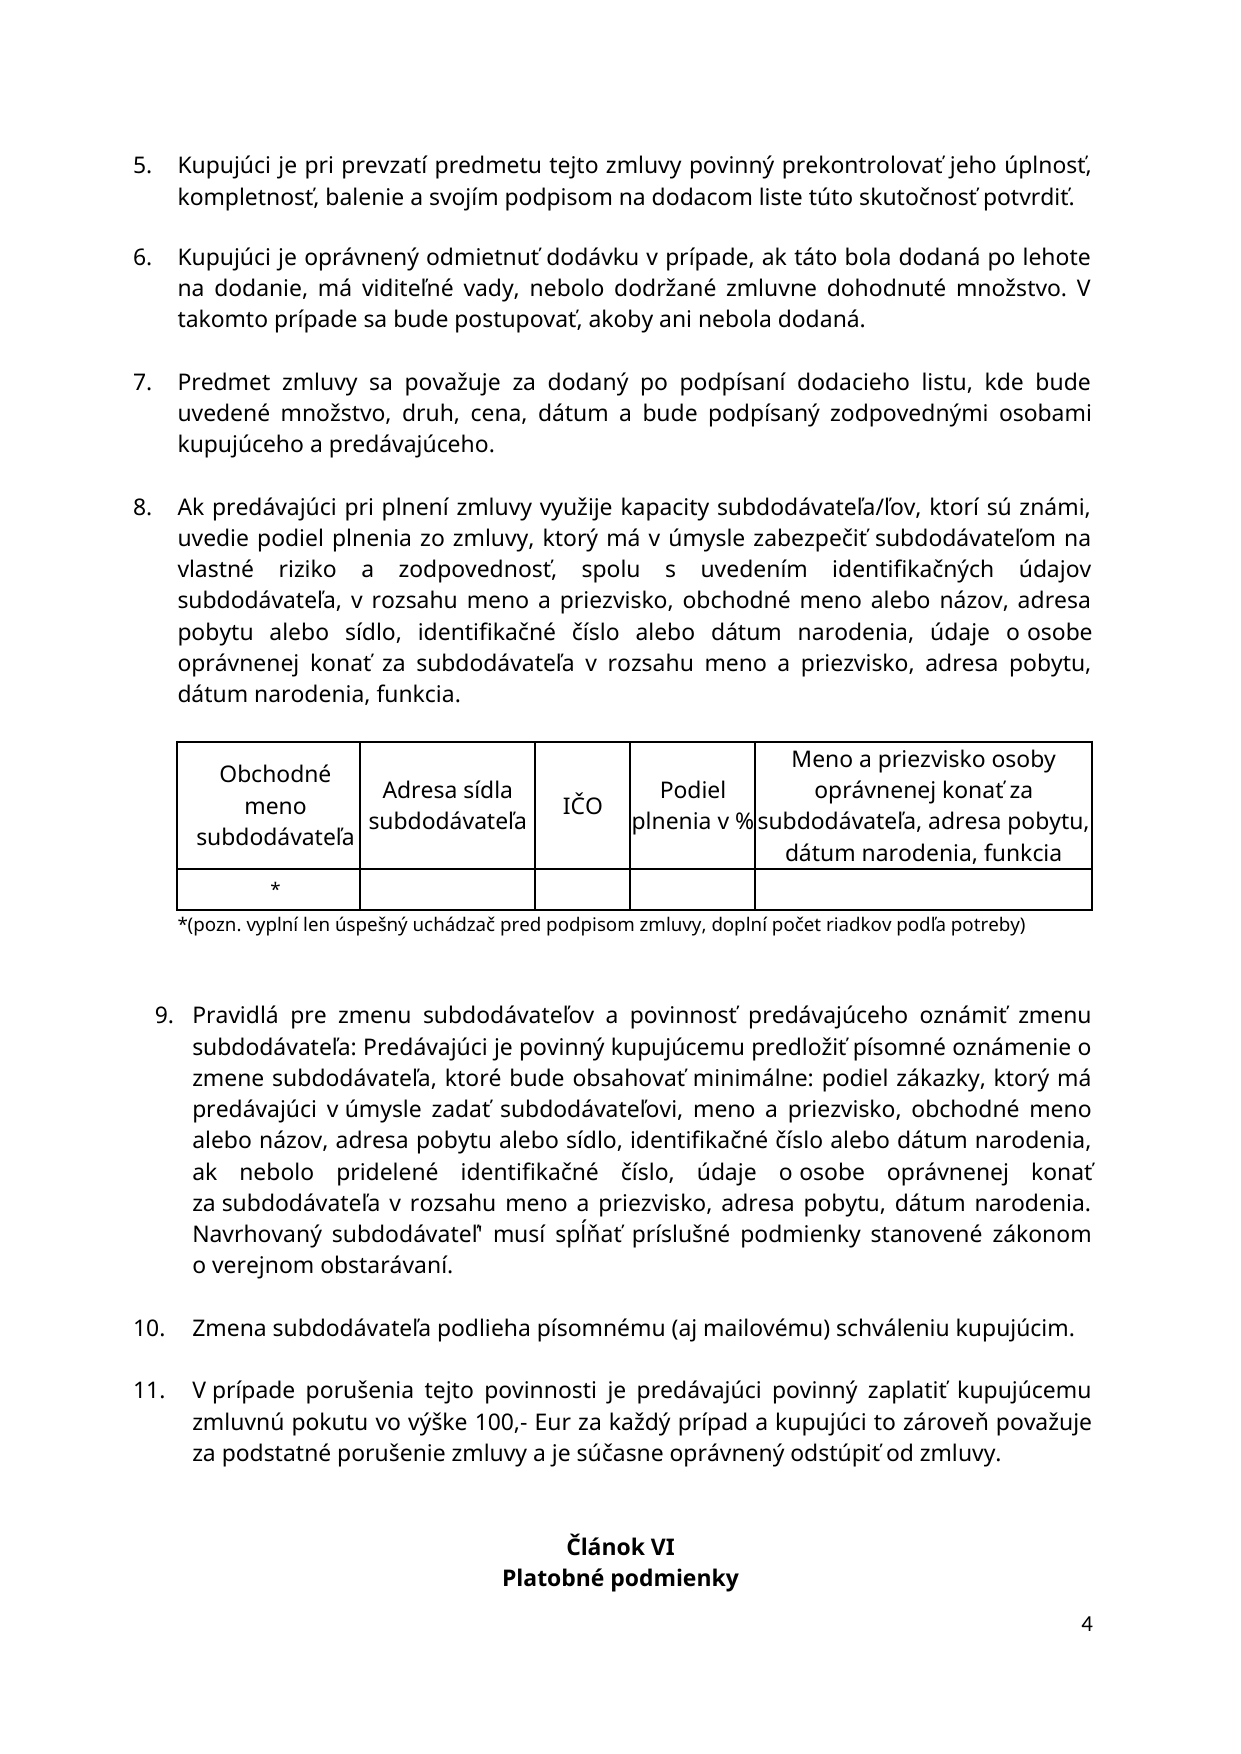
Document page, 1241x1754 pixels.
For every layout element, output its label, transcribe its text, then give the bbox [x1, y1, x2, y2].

table_cell * [178, 870, 359, 909]
table_header Obchodné meno subdodávateľa [178, 743, 359, 868]
table_header Meno a priezvisko osoby oprávnenej konať za subdodávateľa, adresa pobytu, dátum narodenia, funkcia [756, 743, 1091, 868]
list *(pozn. vyplní len úspešný uchádzač pred podpisom zmluvy, doplní počet riadkov podľa potreby) [177, 911, 1069, 937]
text Článok VI [148, 1531, 1092, 1562]
table_header IČO [536, 743, 629, 868]
table_cell [631, 870, 754, 909]
list Pravidlá pre zmenu subdodávateľov a povinnosť predávajúceho oznámiť zmenu subdodávateľa: Predávajúci je povinný kupujúcemu predložiť písomné oznámenie o zmene subdodávateľa, ktoré bude obsahovať minimálne: podiel zákazky, ktorý má predávajúci v úmysle zadať subdodávateľovi, meno a priezvisko, obchodné meno alebo názov, adresa pobytu alebo sídlo, identifikačné číslo alebo dátum narodenia, ak nebolo pridelené identifikačné číslo, údaje o osobe oprávnenej konať za subdodávateľa v rozsahu meno a priezvisko, adresa pobytu, dátum narodenia. Navrhovaný subdodávateľ' musí spĺňať príslušné podmienky stanovené zákonom o verejnom obstarávaní. [154, 999, 1092, 1281]
list Kupujúci je oprávnený odmietnuť dodávku v prípade, ak táto bola dodaná po lehote na dodanie, má viditeľné vady, nebolo dodržané zmluvne dohodnuté množstvo. V takomto prípade sa bude postupovať, akoby ani nebola dodaná. [133, 241, 1092, 334]
list Kupujúci je pri prevzatí predmetu tejto zmluvy povinný prekontrolovať jeho úplnosť, kompletnosť, balenie a svojím podpisom na dodacom liste túto skutočnosť potvrdiť. [133, 149, 1092, 212]
table_cell [536, 870, 629, 909]
table_cell [361, 870, 534, 909]
table_cell [756, 870, 1091, 909]
list Predmet zmluvy sa považuje za dodaný po podpísaní dodacieho listu, kde bude uvedené množstvo, druh, cena, dátum a bude podpísaný zodpovednými osobami kupujúceho a predávajúceho. [133, 366, 1092, 459]
text Platobné podmienky [148, 1562, 1092, 1593]
list V prípade porušenia tejto povinnosti je predávajúci povinný zaplatiť kupujúcemu zmluvnú pokutu vo výške 100,- Eur za každý prípad a kupujúci to zároveň považuje za podstatné porušenie zmluvy a je súčasne oprávnený odstúpiť od zmluvy. [133, 1374, 1092, 1468]
list Ak predávajúci pri plnení zmluvy využije kapacity subdodávateľa/ľov, ktorí sú známi, uvedie podiel plnenia zo zmluvy, ktorý má v úmysle zabezpečiť subdodávateľom na vlastné riziko a zodpovednosť, spolu s uvedením identifikačných údajov subdodávateľa, v rozsahu meno a priezvisko, obchodné meno alebo názov, adresa pobytu alebo sídlo, identifikačné číslo alebo dátum narodenia, údaje o osobe oprávnenej konať za subdodávateľa v rozsahu meno a priezvisko, adresa pobytu, dátum narodenia, funkcia. [133, 491, 1092, 709]
table_header Podiel plnenia v % [631, 743, 754, 868]
table_header Adresa sídla subdodávateľa [361, 743, 534, 868]
list Zmena subdodávateľa podlieha písomnému (aj mailovému) schváleniu kupujúcim. [133, 1312, 1092, 1343]
